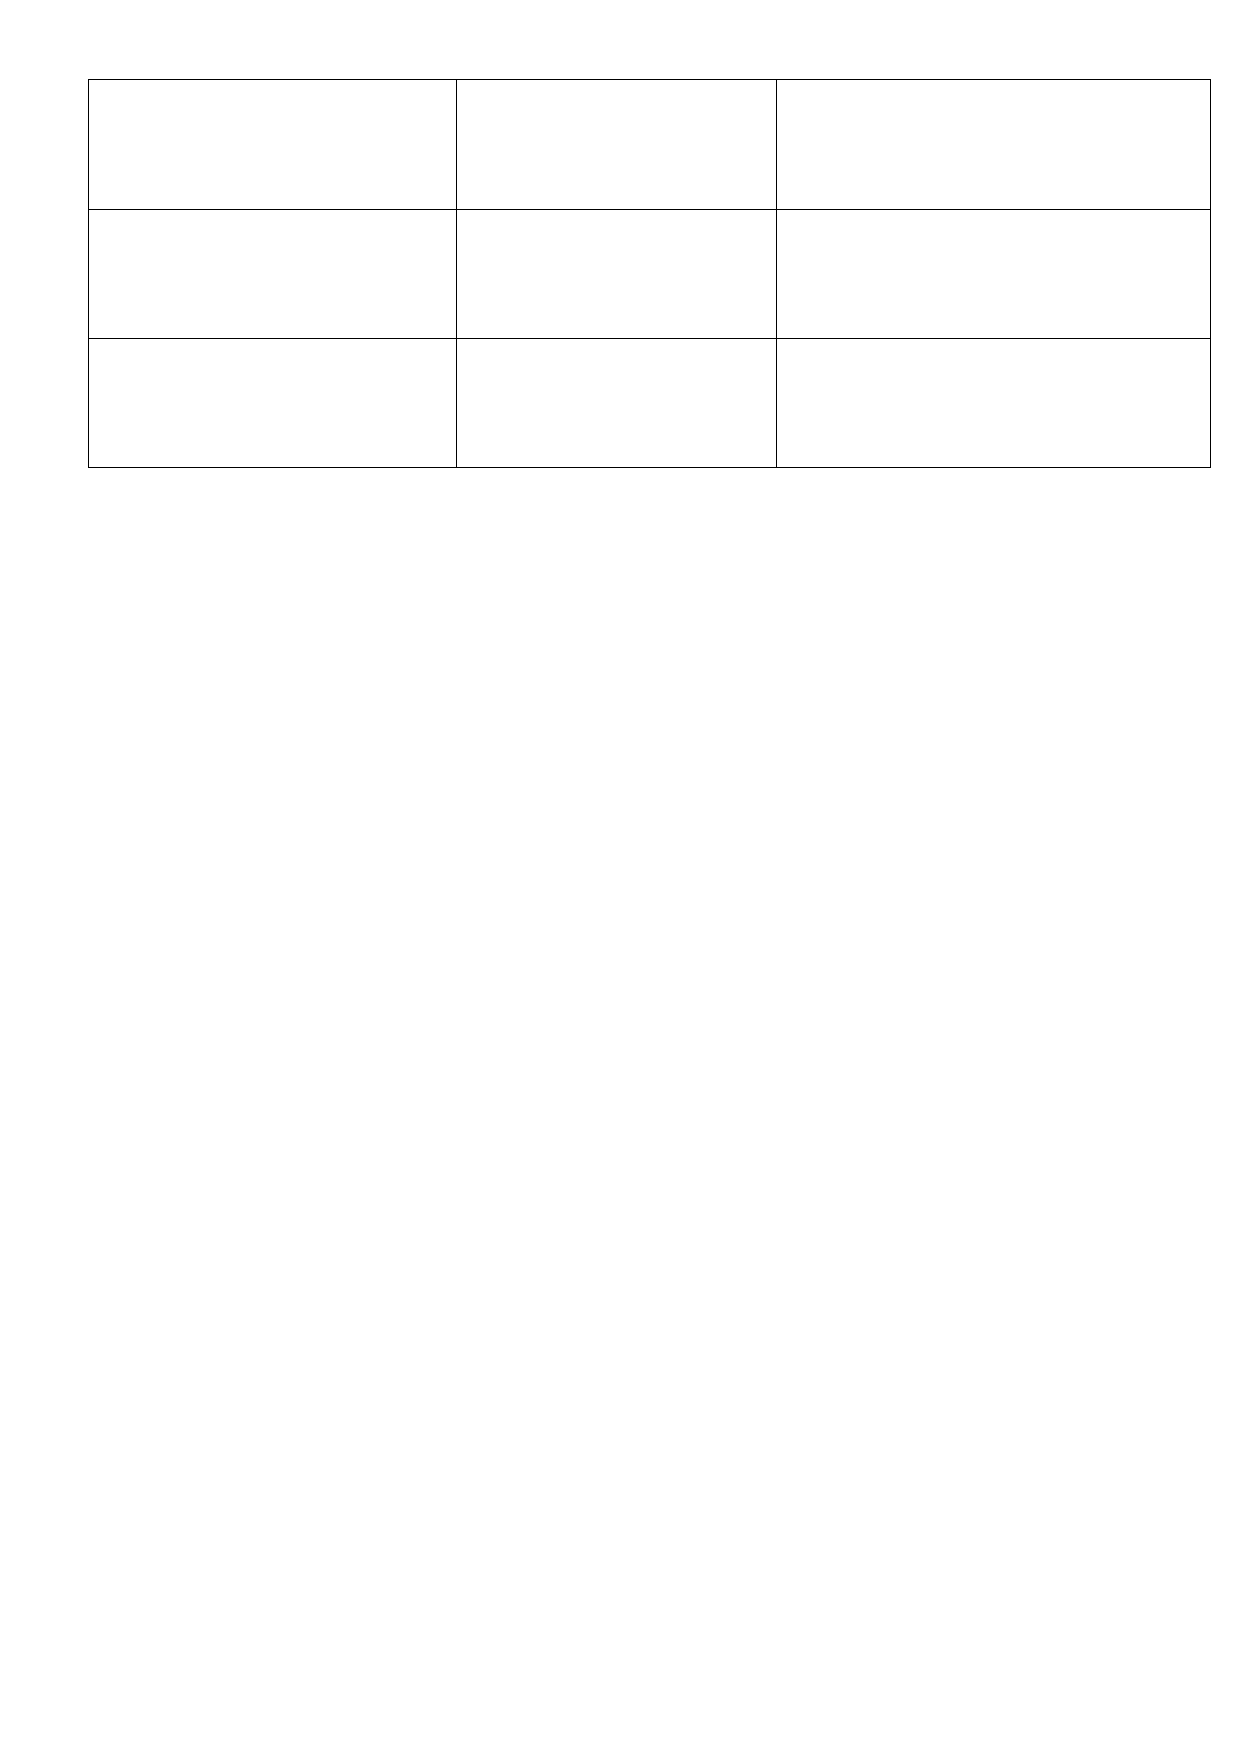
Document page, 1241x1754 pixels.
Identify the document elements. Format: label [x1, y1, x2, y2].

table_cell [89, 339, 456, 467]
table_cell [457, 339, 776, 467]
table_cell [89, 80, 456, 209]
table_cell [777, 210, 1210, 338]
table_cell [457, 80, 776, 209]
table_cell [457, 210, 776, 338]
table_cell [89, 210, 456, 338]
table_cell [777, 339, 1210, 467]
table_cell [777, 80, 1210, 209]
